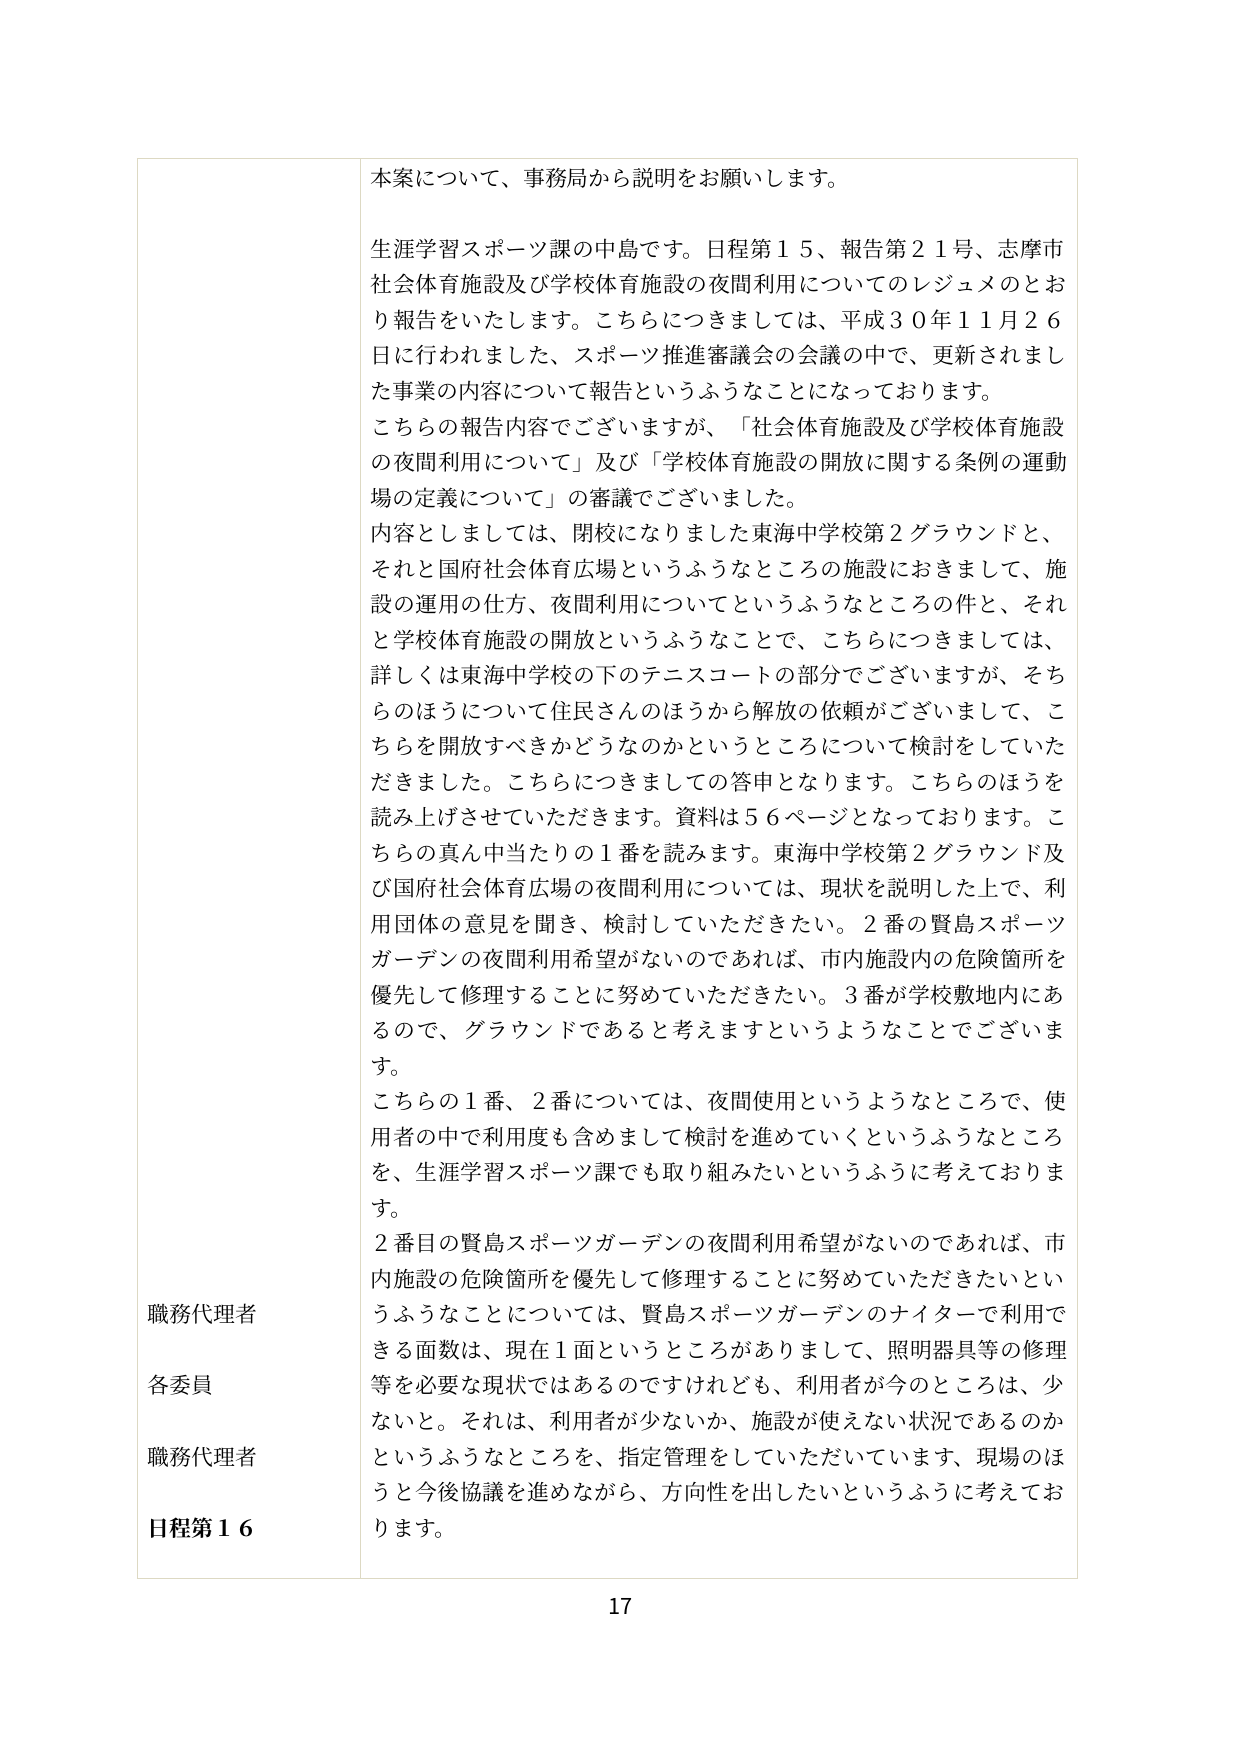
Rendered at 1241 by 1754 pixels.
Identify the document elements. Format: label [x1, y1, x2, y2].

table_header [138, 159, 360, 1578]
table_header [361, 159, 1077, 1578]
